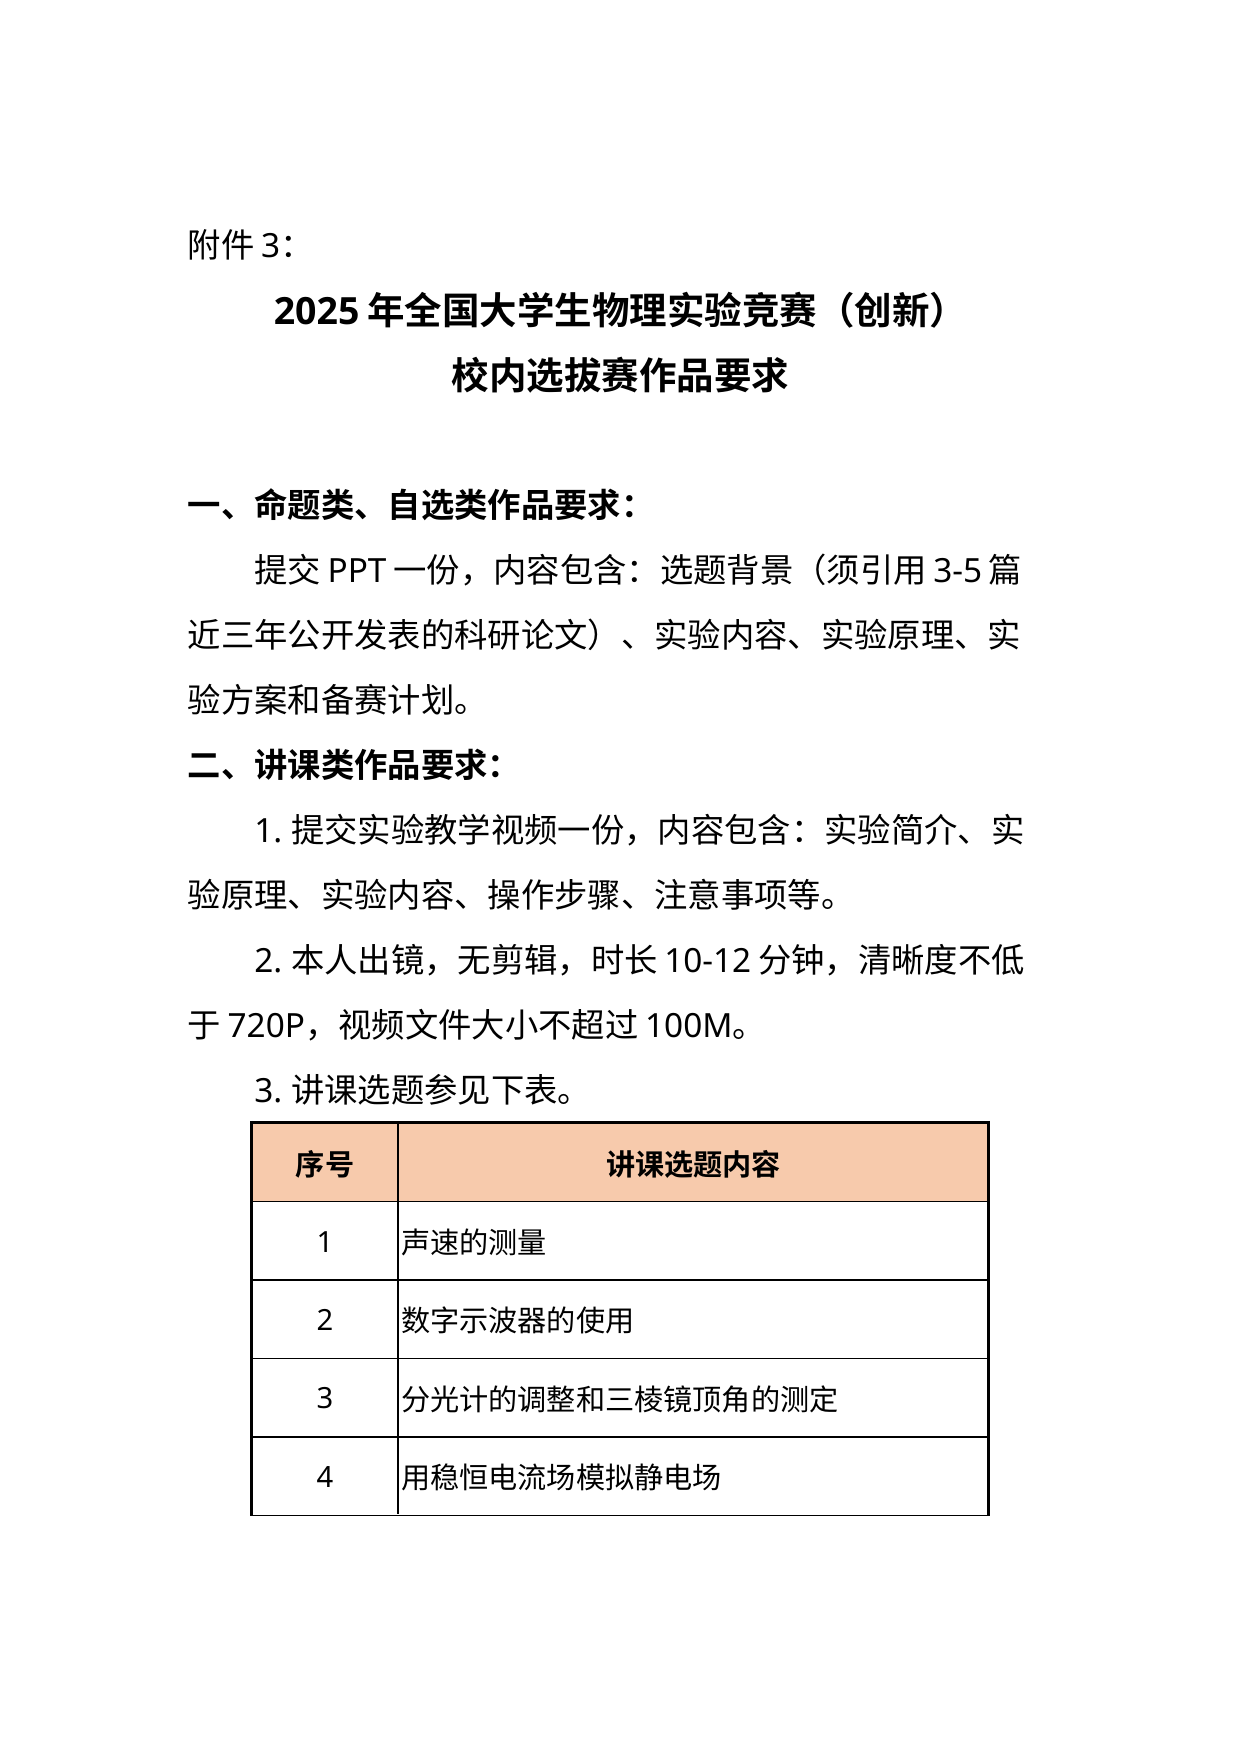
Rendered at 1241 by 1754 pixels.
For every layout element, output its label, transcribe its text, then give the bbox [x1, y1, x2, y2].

table_cell 数字示波器的使用 [399, 1281, 987, 1358]
text 附件3： [187, 211, 1053, 276]
text 提交PPT一份，内容包含：选题背景（须引用3-5篇近三年公开发表的科研论文）、实验内容、实验原理、实验方案和备赛计划。 [187, 536, 1053, 731]
table_cell 2 [253, 1281, 397, 1358]
table_cell 1 [253, 1202, 397, 1279]
table_cell 声速的测量 [399, 1202, 987, 1279]
text 3. 讲课选题参见下表。 [187, 1056, 1053, 1121]
text 1. 提交实验教学视频一份，内容包含：实验简介、实验原理、实验内容、操作步骤、注意事项等。 [187, 796, 1053, 926]
table_header 讲课选题内容 [399, 1124, 987, 1201]
table_cell 分光计的调整和三棱镜顶角的测定 [399, 1359, 987, 1436]
text 2025年全国大学生物理实验竞赛（创新） [187, 276, 1053, 341]
text 二、讲课类作品要求： [187, 731, 1053, 796]
table_cell 3 [253, 1359, 397, 1436]
text 一、命题类、自选类作品要求： [187, 471, 1053, 536]
table_header 序号 [253, 1124, 397, 1201]
table_cell 用稳恒电流场模拟静电场 [399, 1438, 987, 1514]
text 2. 本人出镜，无剪辑，时长10-12分钟，清晰度不低于720P，视频文件大小不超过100M。 [187, 926, 1053, 1056]
text 校内选拔赛作品要求 [187, 341, 1053, 406]
table_cell 4 [253, 1438, 397, 1514]
